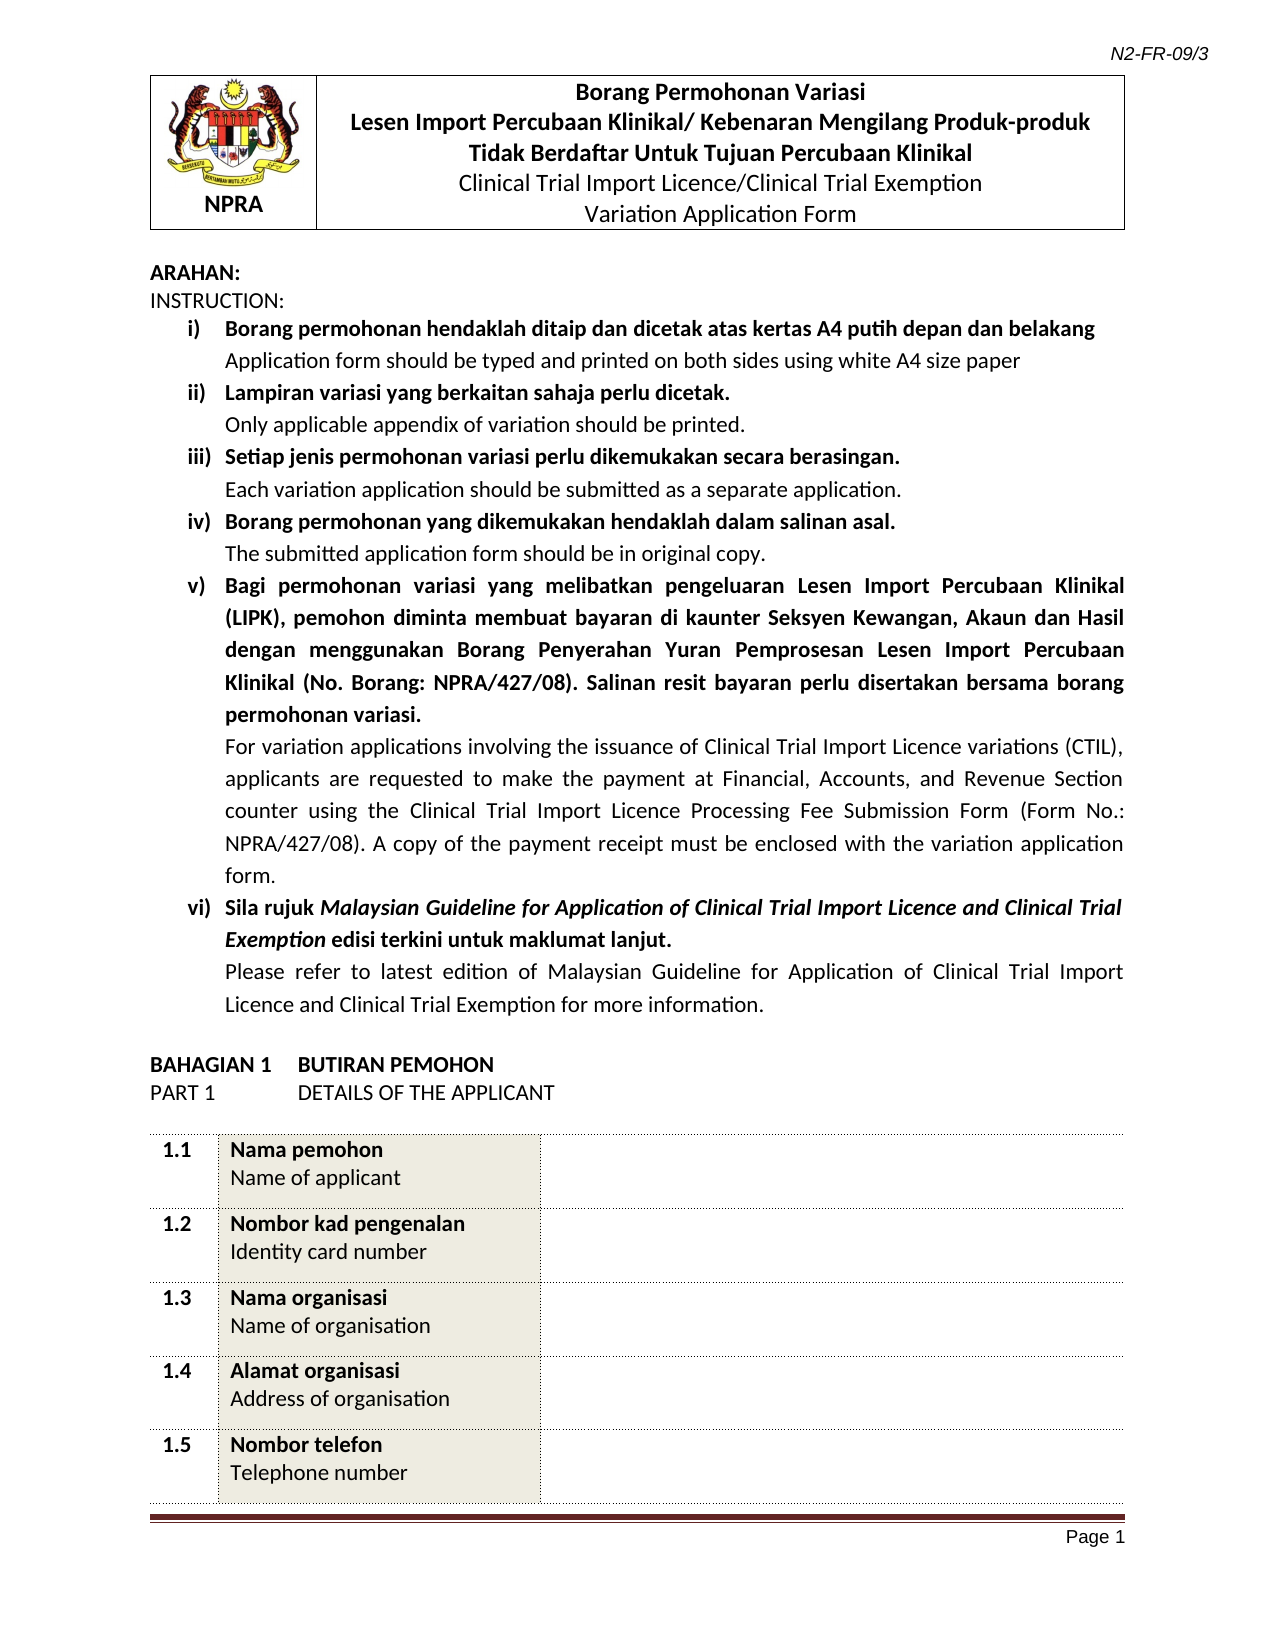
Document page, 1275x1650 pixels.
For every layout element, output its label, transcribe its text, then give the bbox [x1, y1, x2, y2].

picture [163, 76, 304, 188]
list The submitted application form should be in original copy. [225, 539, 1125, 567]
list Setiap jenis permohonan variasi perlu dikemukakan secara berasingan. [187, 442, 1125, 471]
text PART 1 DETAILS OF THE APPLICANT [150, 1078, 1125, 1106]
list Lampiran variasi yang berkaitan sahaja perlu dicetak. [187, 378, 1125, 406]
text BAHAGIAN 1 BUTIRAN PEMOHON [150, 1050, 1125, 1078]
table_cell [541, 1429, 1124, 1503]
list Each variation application should be submitted as a separate application. [225, 475, 1125, 503]
table_cell 1.3 [150, 1282, 218, 1356]
text INSTRUCTION: [150, 286, 1125, 314]
table_cell 1.5 [150, 1429, 218, 1503]
table_header 1.1 [150, 1134, 218, 1208]
list Only applicable appendix of variation should be printed. [225, 410, 1125, 438]
table_cell [541, 1356, 1124, 1429]
list Sila rujuk Malaysian Guideline for Application of Clinical Trial Import Licence and Clinical Trial Exemption edisi terkini untuk maklumat lanjut. [187, 893, 1125, 953]
table_cell Nombor telefon Telephone number [218, 1429, 541, 1503]
table_header Nama pemohon Name of applicant [218, 1134, 541, 1208]
list Application form should be typed and printed on both sides using white A4 size paper [225, 346, 1125, 374]
table_cell [541, 1208, 1124, 1282]
table_header [541, 1134, 1124, 1208]
table_cell Nombor kad pengenalan Identity card number [218, 1208, 541, 1282]
text ARAHAN: [150, 258, 1125, 286]
list Please refer to latest edition of Malaysian Guideline for Application of Clinical Trial Import Licence and Clinical Trial Exemption for more information. [225, 957, 1125, 1018]
list For variation applications involving the issuance of Clinical Trial Import Licence variations (CTIL), applicants are requested to make the payment at Financial, Accounts, and Revenue Section counter using the Clinical Trial Import Licence Processing Fee Submission Form (Form No.: NPRA/427/08). A copy of the payment receipt must be enclosed with the variation application form. [225, 732, 1125, 889]
table_cell 1.2 [150, 1208, 218, 1282]
list Borang permohonan yang dikemukakan hendaklah dalam salinan asal. [187, 507, 1125, 535]
list Borang permohonan hendaklah ditaip dan dicetak atas kertas A4 putih depan dan belakang [187, 314, 1125, 342]
table_cell Alamat organisasi Address of organisation [218, 1356, 541, 1429]
table_cell Nama organisasi Name of organisation [218, 1282, 541, 1356]
list Bagi permohonan variasi yang melibatkan pengeluaran Lesen Import Percubaan Klinikal (LIPK), pemohon diminta membuat bayaran di kaunter Seksyen Kewangan, Akaun dan Hasil dengan menggunakan Borang Penyerahan Yuran Pemprosesan Lesen Import Percubaan Klinikal (No. Borang: NPRA/427/08). Salinan resit bayaran perlu disertakan bersama borang permohonan variasi. [187, 571, 1125, 728]
table_cell 1.4 [150, 1356, 218, 1429]
table_cell [541, 1282, 1124, 1356]
